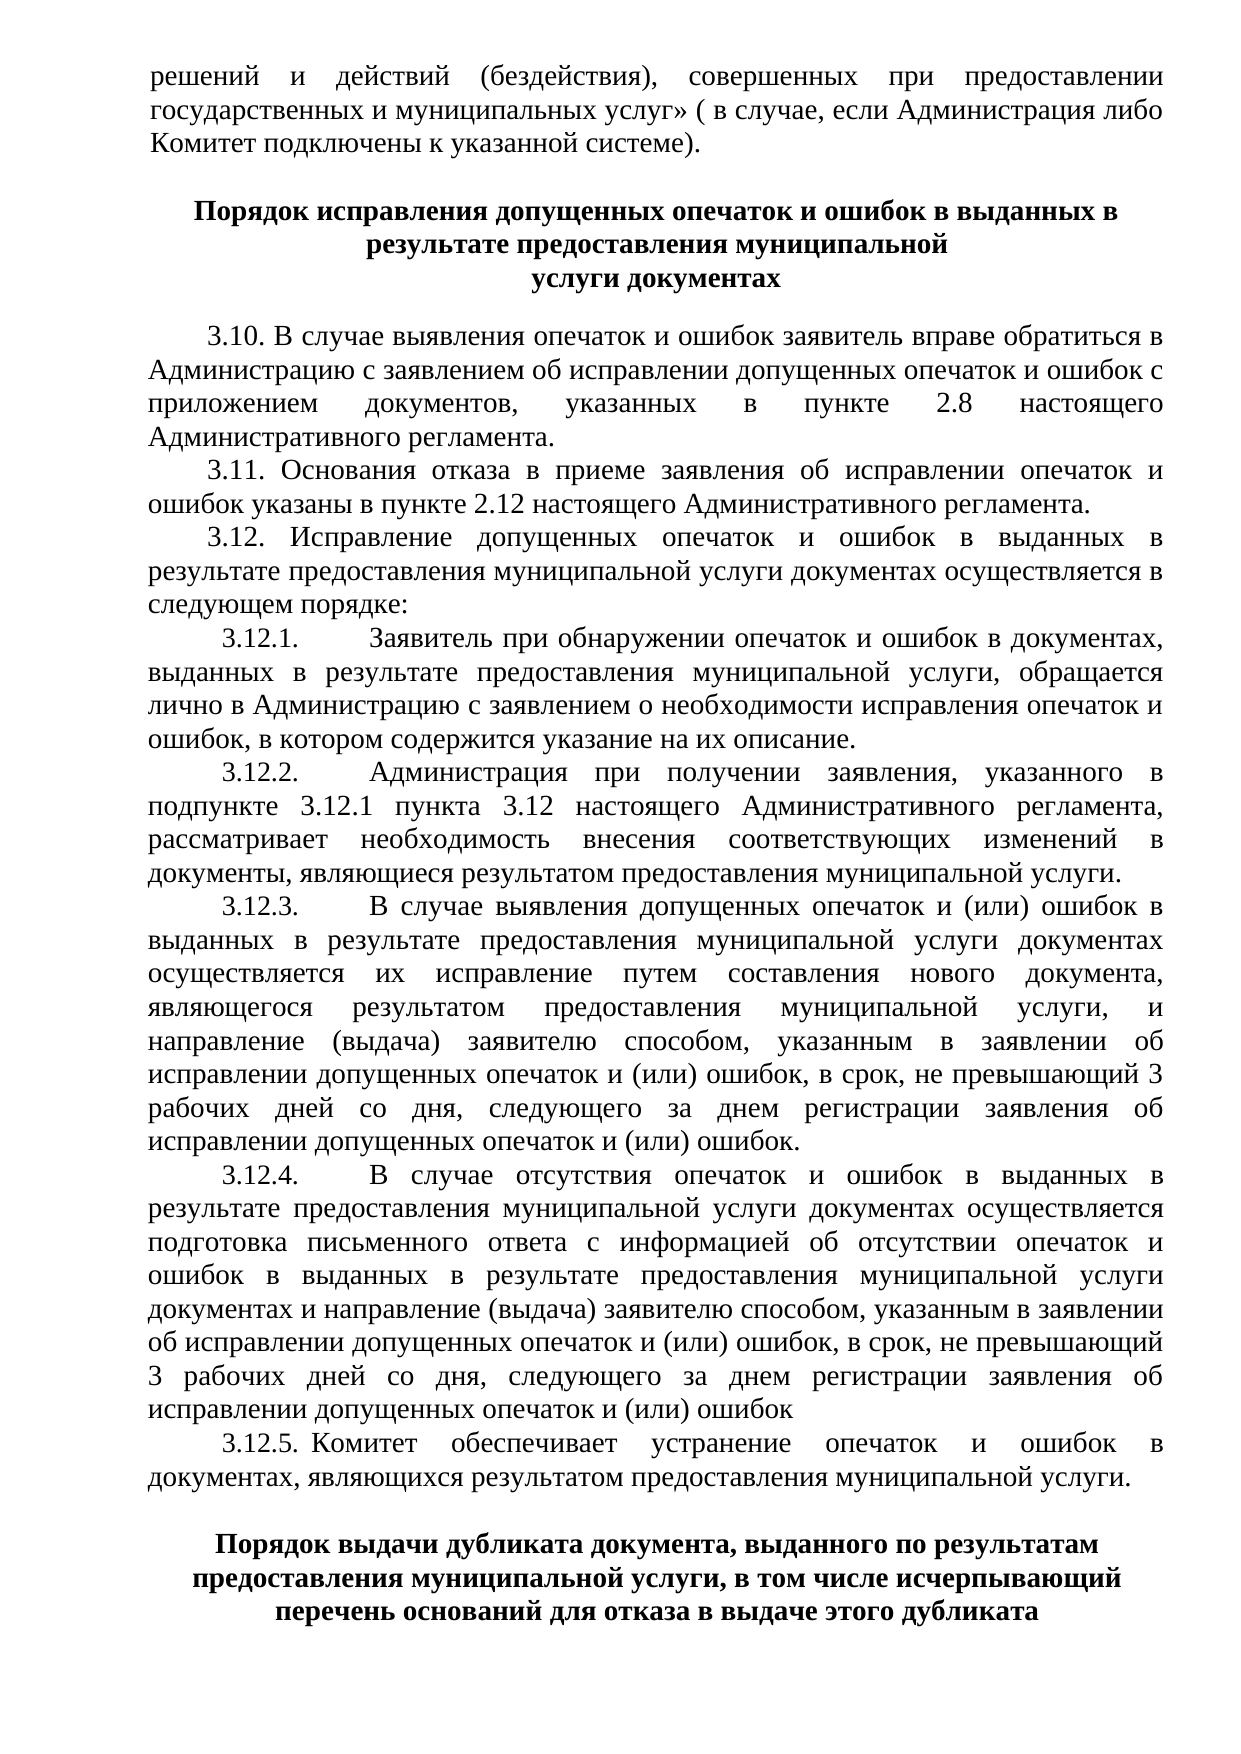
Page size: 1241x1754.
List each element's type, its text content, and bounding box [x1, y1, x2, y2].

list В случае выявления допущенных опечаток и (или) ошибок в выданных в результате предоставления муниципальной услуги документах осуществляется их исправление путем составления нового документа, являющегося результатом предоставления муниципальной услуги, и направление (выдача) заявителю способом, указанным в заявлении об исправлении допущенных опечаток и (или) ошибок, в срок, не превышающий 3 рабочих дней со дня, следующего за днем регистрации заявления об исправлении допущенных опечаток и (или) ошибок. [148, 889, 1164, 1157]
text Порядок исправления допущенных опечаток и ошибок в выданных в результате предоставления муниципальной [148, 193, 1164, 260]
text Порядок выдачи дубликата документа, выданного по результатам предоставления муниципальной услуги, в том числе исчерпывающий перечень оснований для отказа в выдаче этого дубликата [148, 1526, 1167, 1627]
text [150, 59, 1164, 160]
text услуги документах [146, 260, 1167, 294]
list Заявитель при обнаружении опечаток и ошибок в документах, выданных в результате предоставления муниципальной услуги, обращается лично в Администрацию с заявлением о необходимости исправления опечаток и ошибок, в котором содержится указание на их описание. [148, 621, 1164, 755]
text 3.11. Основания отказа в приеме заявления об исправлении опечаток и ошибок указаны в пункте 2.12 настоящего Административного регламента. [148, 453, 1164, 520]
list Администрация при получении заявления, указанного в подпункте 3.12.1 пункта 3.12 настоящего Административного регламента, рассматривает необходимость внесения соответствующих изменений в документы, являющиеся результатом предоставления муниципальной услуги. [148, 755, 1164, 889]
list В случае отсутствия опечаток и ошибок в выданных в результате предоставления муниципальной услуги документах осуществляется подготовка письменного ответа с информацией об отсутствии опечаток и ошибок в выданных в результате предоставления муниципальной услуги документах и направление (выдача) заявителю способом, указанным в заявлении об исправлении допущенных опечаток и (или) ошибок, в срок, не превышающий 3 рабочих дней со дня, следующего за днем регистрации заявления об исправлении допущенных опечаток и (или) ошибок [148, 1157, 1164, 1426]
text 3.10. В случае выявления опечаток и ошибок заявитель вправе обратиться в Администрацию с заявлением об исправлении допущенных опечаток и ошибок с приложением документов, указанных в пункте 2.8 настоящего Административного регламента. [148, 319, 1164, 453]
text 3.12. Исправление допущенных опечаток и ошибок в выданных в результате предоставления муниципальной услуги документах осуществляется в следующем порядке: [148, 520, 1164, 621]
list Комитет обеспечивает устранение опечаток и ошибок в документах, являющихся результатом предоставления муниципальной услуги. [148, 1426, 1164, 1493]
